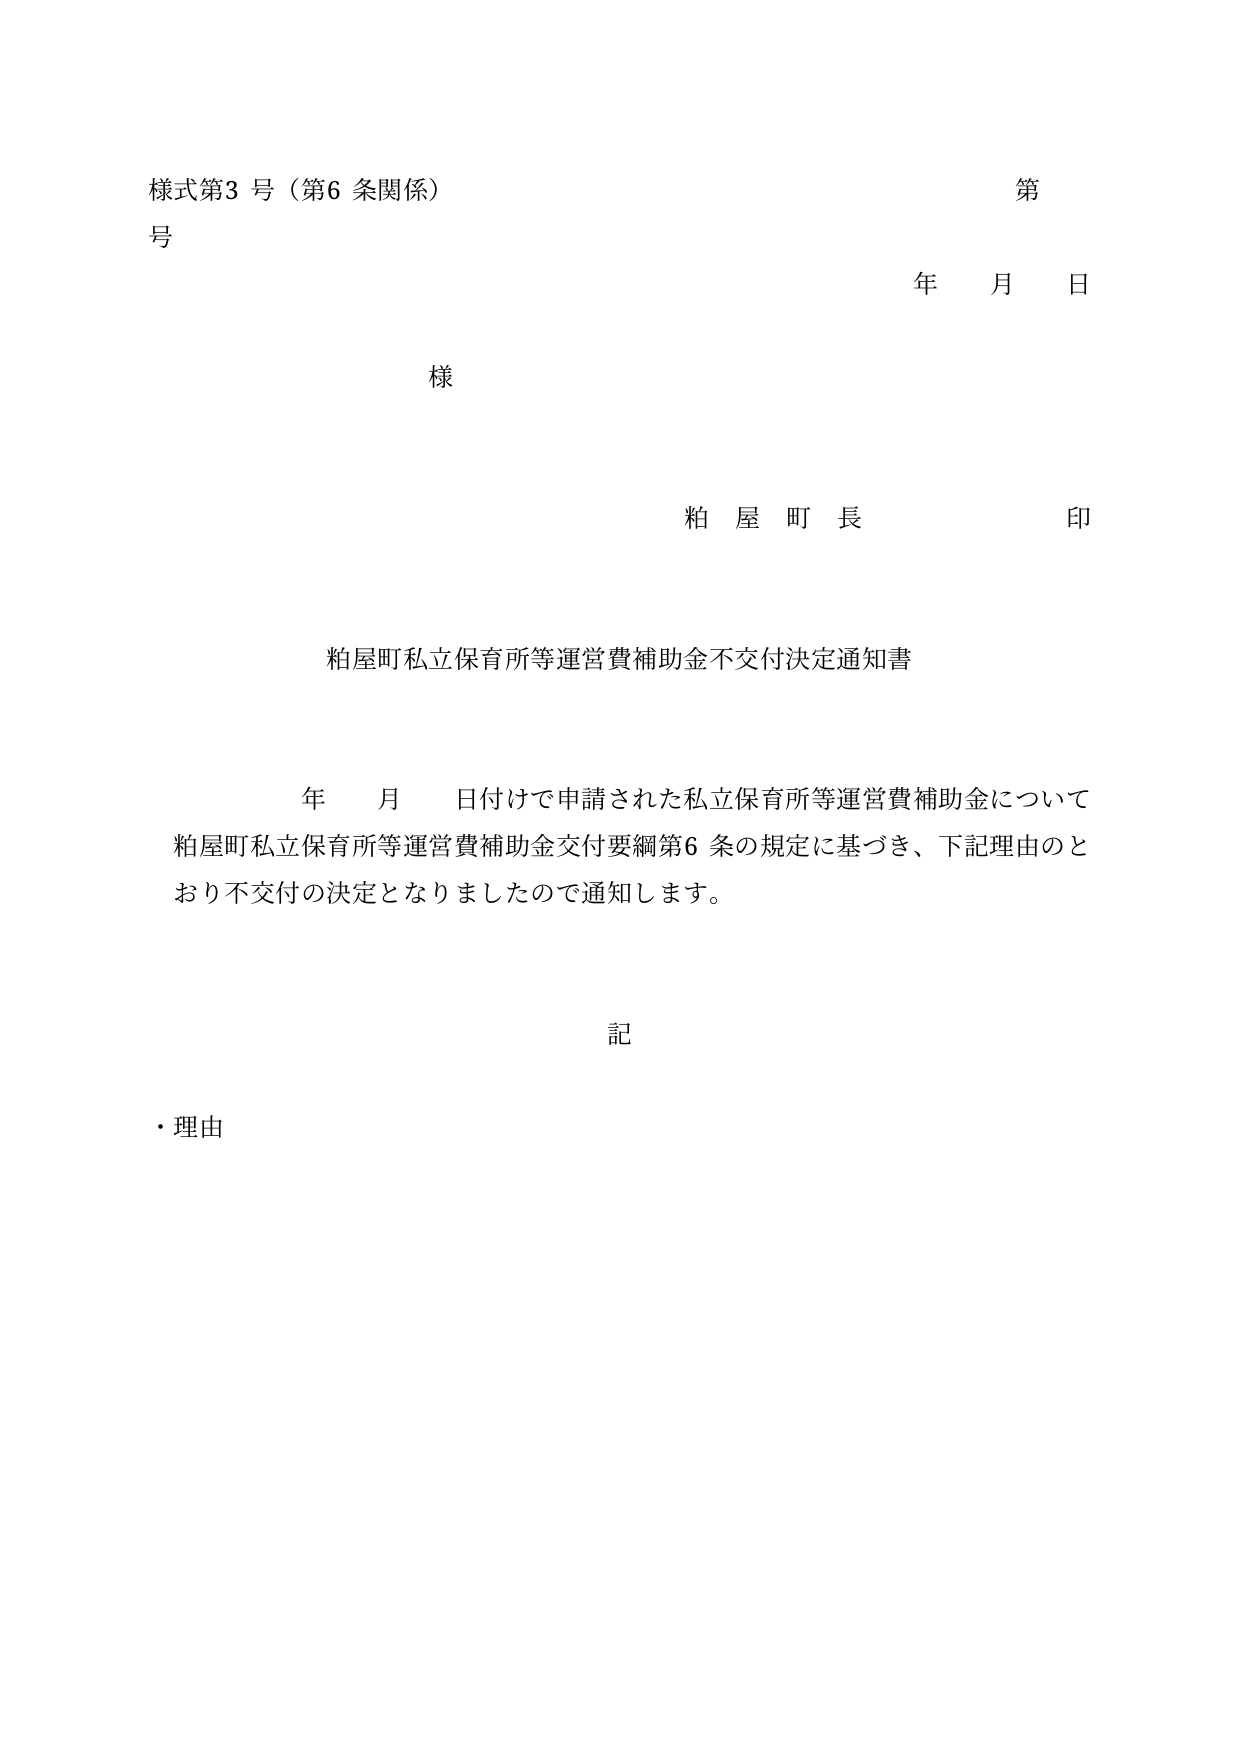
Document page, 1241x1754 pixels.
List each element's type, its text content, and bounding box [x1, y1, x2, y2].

text 年 月 日付けで申請された私立保育所等運営費補助金について粕屋町私立保育所等運営費補助金交付要綱第6条の規定に基づき、下記理由のとおり不交付の決定となりましたので通知します。 [148, 774, 1092, 915]
text 様 [148, 353, 1092, 399]
text 記 [148, 1009, 1092, 1056]
text 粕屋町私立保育所等運営費補助金不交付決定通知書 [148, 634, 1092, 681]
text 年 月 日 [148, 259, 1092, 306]
text ・理由 [148, 1103, 1092, 1149]
text 様式第3号（第6条関係） 第 号 [148, 165, 1092, 259]
text 粕 屋 町 長 印 [148, 493, 1092, 540]
